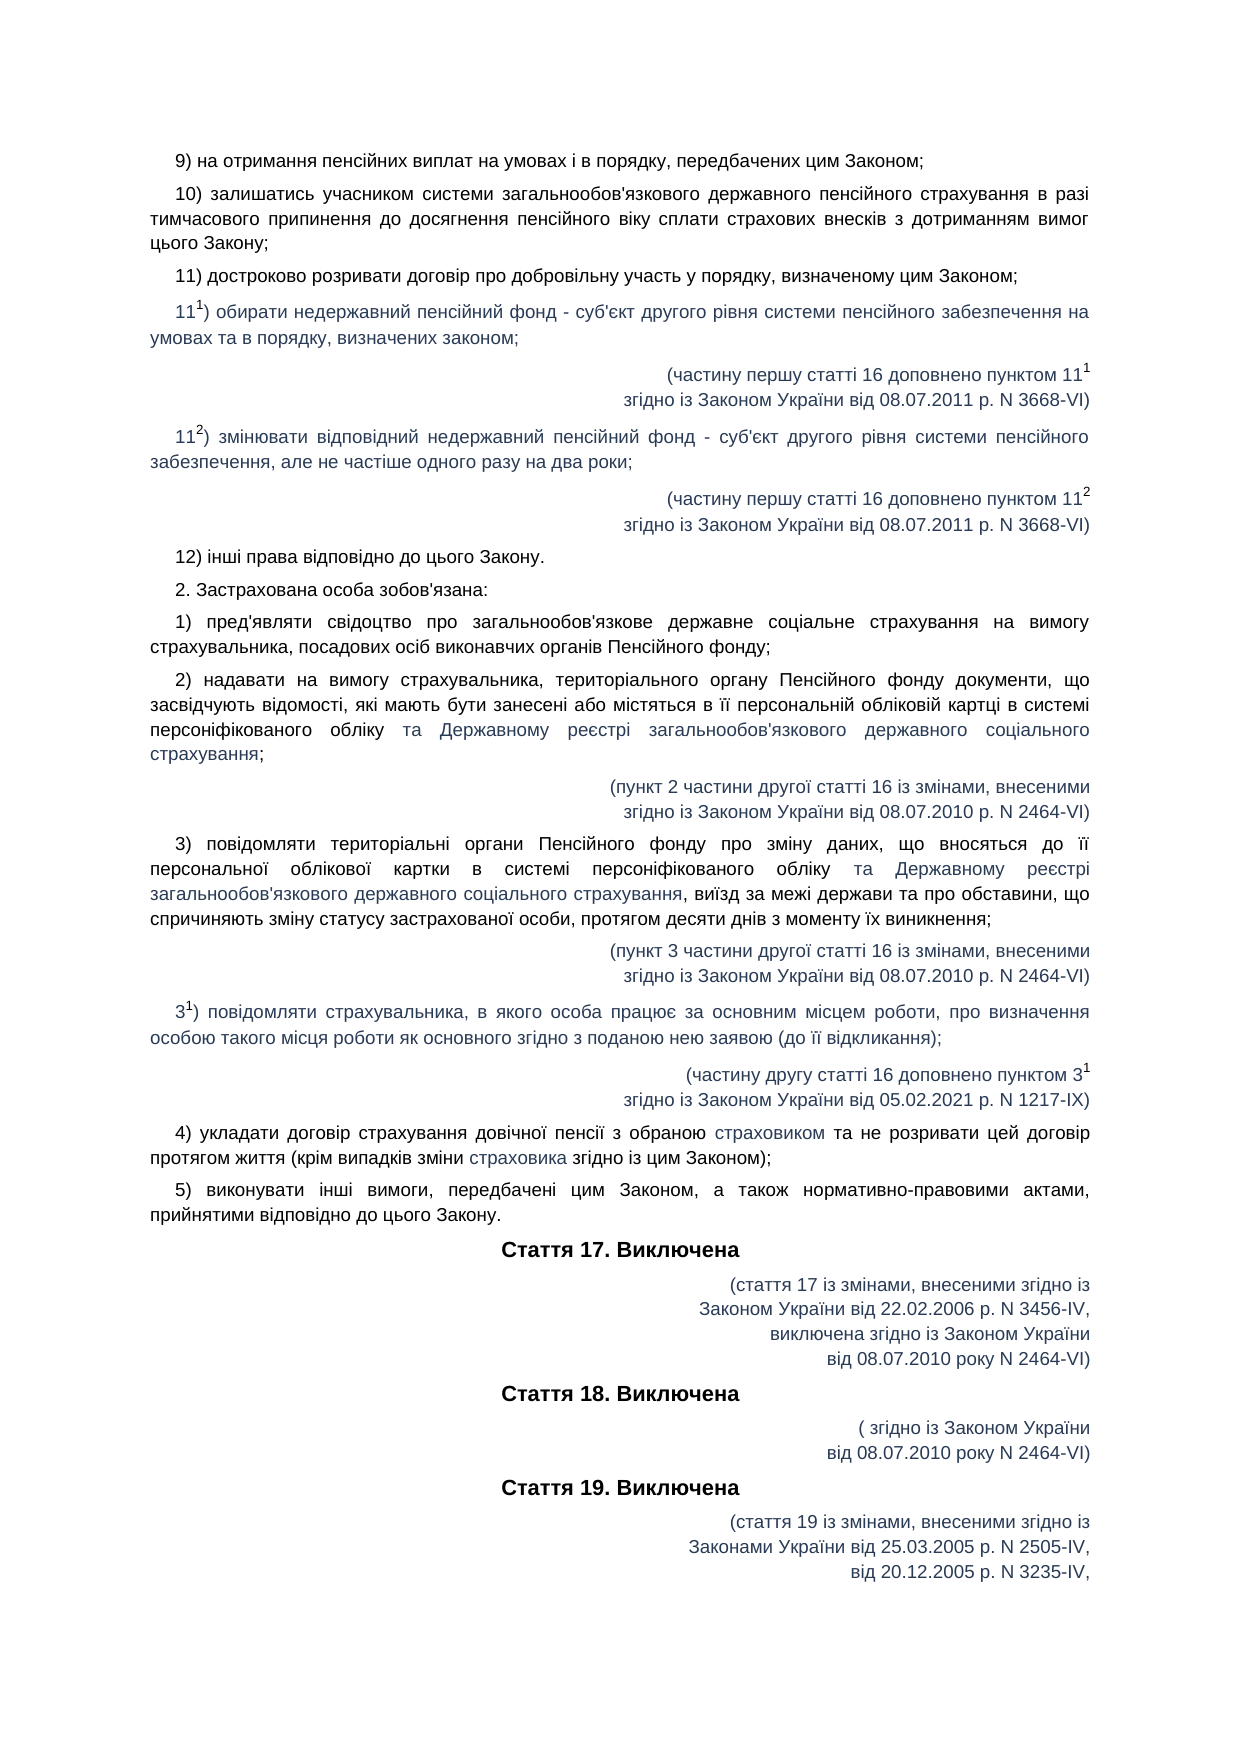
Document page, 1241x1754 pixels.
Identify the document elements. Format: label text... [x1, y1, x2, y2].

text 5) виконувати інші вимоги, передбачені цим Законом, а також нормативно-правовими актами, прийнятими відповідно до цього Закону. [150, 1179, 1090, 1226]
text 31) повідомляти страхувальника, в якого особа працює за основним місцем роботи, про визначення особою такого місця роботи як основного згідно з поданою нею заявою (до її відкликання); [150, 997, 1090, 1049]
text 4) укладати договір страхування довічної пенсії з обраною страховиком та не розривати цей договір протягом життя (крім випадків зміни страховика згідно із цим Законом); [150, 1122, 1090, 1168]
text Стаття 17. Виключена [150, 1237, 1090, 1262]
text 111) обирати недержавний пенсійний фонд - суб'єкт другого рівня системи пенсійного забезпечення на умовах та в порядку, визначених законом; [150, 297, 1090, 348]
text Стаття 18. Виключена [150, 1380, 1090, 1406]
text 12) інші права відповідно до цього Закону. [150, 546, 1090, 568]
text 112) змінювати відповідний недержавний пенсійний фонд - суб'єкт другого рівня системи пенсійного забезпечення, але не частіше одного разу на два роки; [150, 422, 1090, 473]
text (пункт 3 частини другої статті 16 із змінами, внесеними згідно із Законом України від 08.07.2010 р. N 2464-VI) [150, 940, 1090, 986]
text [150, 1511, 1090, 1582]
text ( згідно із Законом України від 08.07.2010 року N 2464-VI) [150, 1417, 1090, 1463]
text 9) на отримання пенсійних виплат на умовах і в порядку, передбачених цим Законом; [150, 150, 1090, 172]
text (частину першу статті 16 доповнено пунктом 112 згідно із Законом України від 08.07.2011 р. N 3668-VI) [150, 484, 1090, 535]
text 1) пред'являти свідоцтво про загальнообов'язкове державне соціальне страхування на вимогу страхувальника, посадових осіб виконавчих органів Пенсійного фонду; [150, 611, 1090, 658]
text (частину другу статті 16 доповнено пунктом 31 згідно із Законом України від 05.02.2021 р. N 1217-IX) [150, 1060, 1090, 1111]
text 11) достроково розривати договір про добровільну участь у порядку, визначеному цим Законом; [150, 265, 1090, 286]
text (частину першу статті 16 доповнено пунктом 111 згідно із Законом України від 08.07.2011 р. N 3668-VI) [150, 359, 1090, 411]
text 2) надавати на вимогу страхувальника, територіального органу Пенсійного фонду документи, що засвідчують відомості, які мають бути занесені або містяться в її персональній обліковій картці в системі персоніфікованого обліку та Державному реєстрі загальнообов'язкового державного соціального страхування; [150, 669, 1090, 765]
text 3) повідомляти територіальні органи Пенсійного фонду про зміну даних, що вносяться до її персональної облікової картки в системі персоніфікованого обліку та Державному реєстрі загальнообов'язкового державного соціального страхування, виїзд за межі держави та про обставини, що спричиняють зміну статусу застрахованої особи, протягом десяти днів з моменту їх виникнення; [150, 833, 1090, 929]
text (стаття 17 із змінами, внесеними згідно із Законом України від 22.02.2006 р. N 3456-IV, виключена згідно із Законом України від 08.07.2010 року N 2464-VI) [150, 1273, 1090, 1369]
text 2. Застрахована особа зобов'язана: [150, 579, 1090, 600]
text 10) залишатись учасником системи загальнообов'язкового державного пенсійного страхування в разі тимчасового припинення до досягнення пенсійного віку сплати страхових внесків з дотриманням вимог цього Закону; [150, 183, 1090, 254]
text (пункт 2 частини другої статті 16 із змінами, внесеними згідно із Законом України від 08.07.2010 р. N 2464-VI) [150, 776, 1090, 822]
text Стаття 19. Виключена [150, 1474, 1090, 1500]
